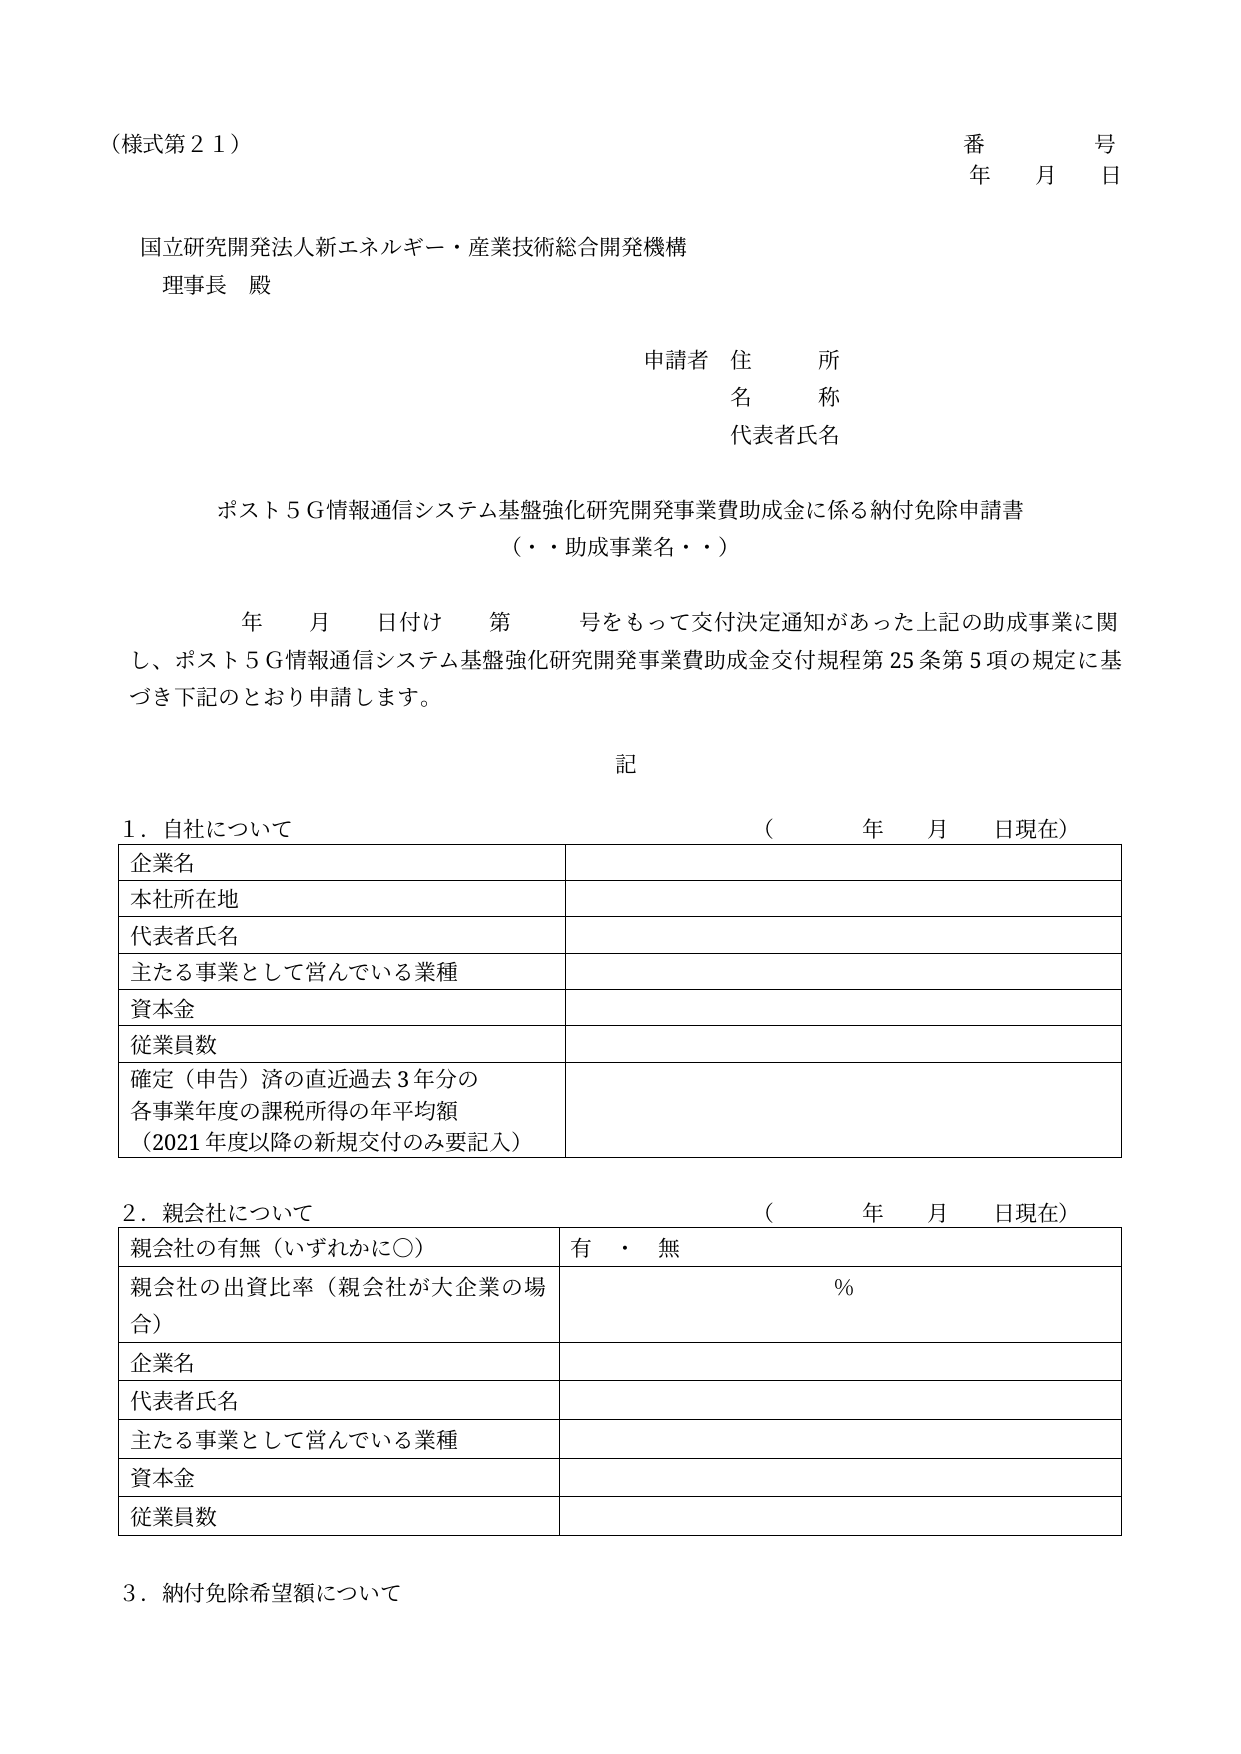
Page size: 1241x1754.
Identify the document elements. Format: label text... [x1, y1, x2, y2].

table_header 企業名 [119, 845, 565, 880]
text 申請者 住 所 [643, 340, 1119, 377]
table_header 親会社の有無（いずれかに○） [119, 1228, 559, 1266]
table_header 有 ・ 無 [560, 1228, 1121, 1266]
text （・・助成事業名・・） [118, 527, 1122, 565]
text 代表者氏名 [668, 415, 1084, 452]
text 記 [129, 745, 1122, 782]
table_cell 本社所在地 [119, 881, 565, 916]
table_cell [560, 1343, 1121, 1380]
text ３．納付免除希望額について [118, 1573, 1122, 1611]
text １．自社について （ 年 月 日現在） [118, 812, 1122, 843]
table_cell 親会社の出資比率（親会社が大企業の場合） [119, 1267, 559, 1342]
text 理事長 殿 [118, 265, 1122, 302]
text 年 月 日付け 第 号をもって交付決定通知があった上記の助成事業に関し、ポスト５Ｇ情報通信システム基盤強化研究開発事業費助成金交付規程第25条第5項の規定に基づき下記のとおり申請します。 [129, 602, 1122, 715]
text 年 月 日 [109, 158, 1122, 190]
table_cell [566, 917, 1121, 952]
text 国立研究開発法人新エネルギー・産業技術総合開発機構 [118, 227, 1122, 265]
table_cell 従業員数 [119, 1497, 559, 1534]
table_cell [566, 1026, 1121, 1062]
text （様式第２１） 番 号 [99, 127, 1122, 158]
table_cell 従業員数 [119, 1026, 565, 1062]
table_cell 代表者氏名 [119, 917, 565, 952]
table_cell [560, 1420, 1121, 1457]
text ポスト５Ｇ情報通信システム基盤強化研究開発事業費助成金に係る納付免除申請書 [118, 490, 1122, 527]
table_cell 確定（申告）済の直近過去3年分の 各事業年度の課税所得の年平均額 （2021年度以降の新規交付のみ要記入） [119, 1063, 565, 1157]
table_cell [566, 954, 1121, 989]
table_cell 代表者氏名 [119, 1381, 559, 1419]
table_cell [560, 1497, 1121, 1534]
table_cell [560, 1381, 1121, 1419]
table_cell [560, 1459, 1121, 1496]
table_cell 資本金 [119, 1459, 559, 1496]
table_cell ％ [560, 1267, 1121, 1342]
table_cell 主たる事業として営んでいる業種 [119, 1420, 559, 1457]
table_cell [566, 881, 1121, 916]
table_cell 主たる事業として営んでいる業種 [119, 954, 565, 989]
text ２．親会社について （ 年 月 日現在） [118, 1196, 1122, 1227]
table_cell [566, 1063, 1121, 1157]
text 名 称 [668, 377, 1119, 415]
table_cell 企業名 [119, 1343, 559, 1380]
table_cell [566, 990, 1121, 1025]
table_header [566, 845, 1121, 880]
table_cell 資本金 [119, 990, 565, 1025]
